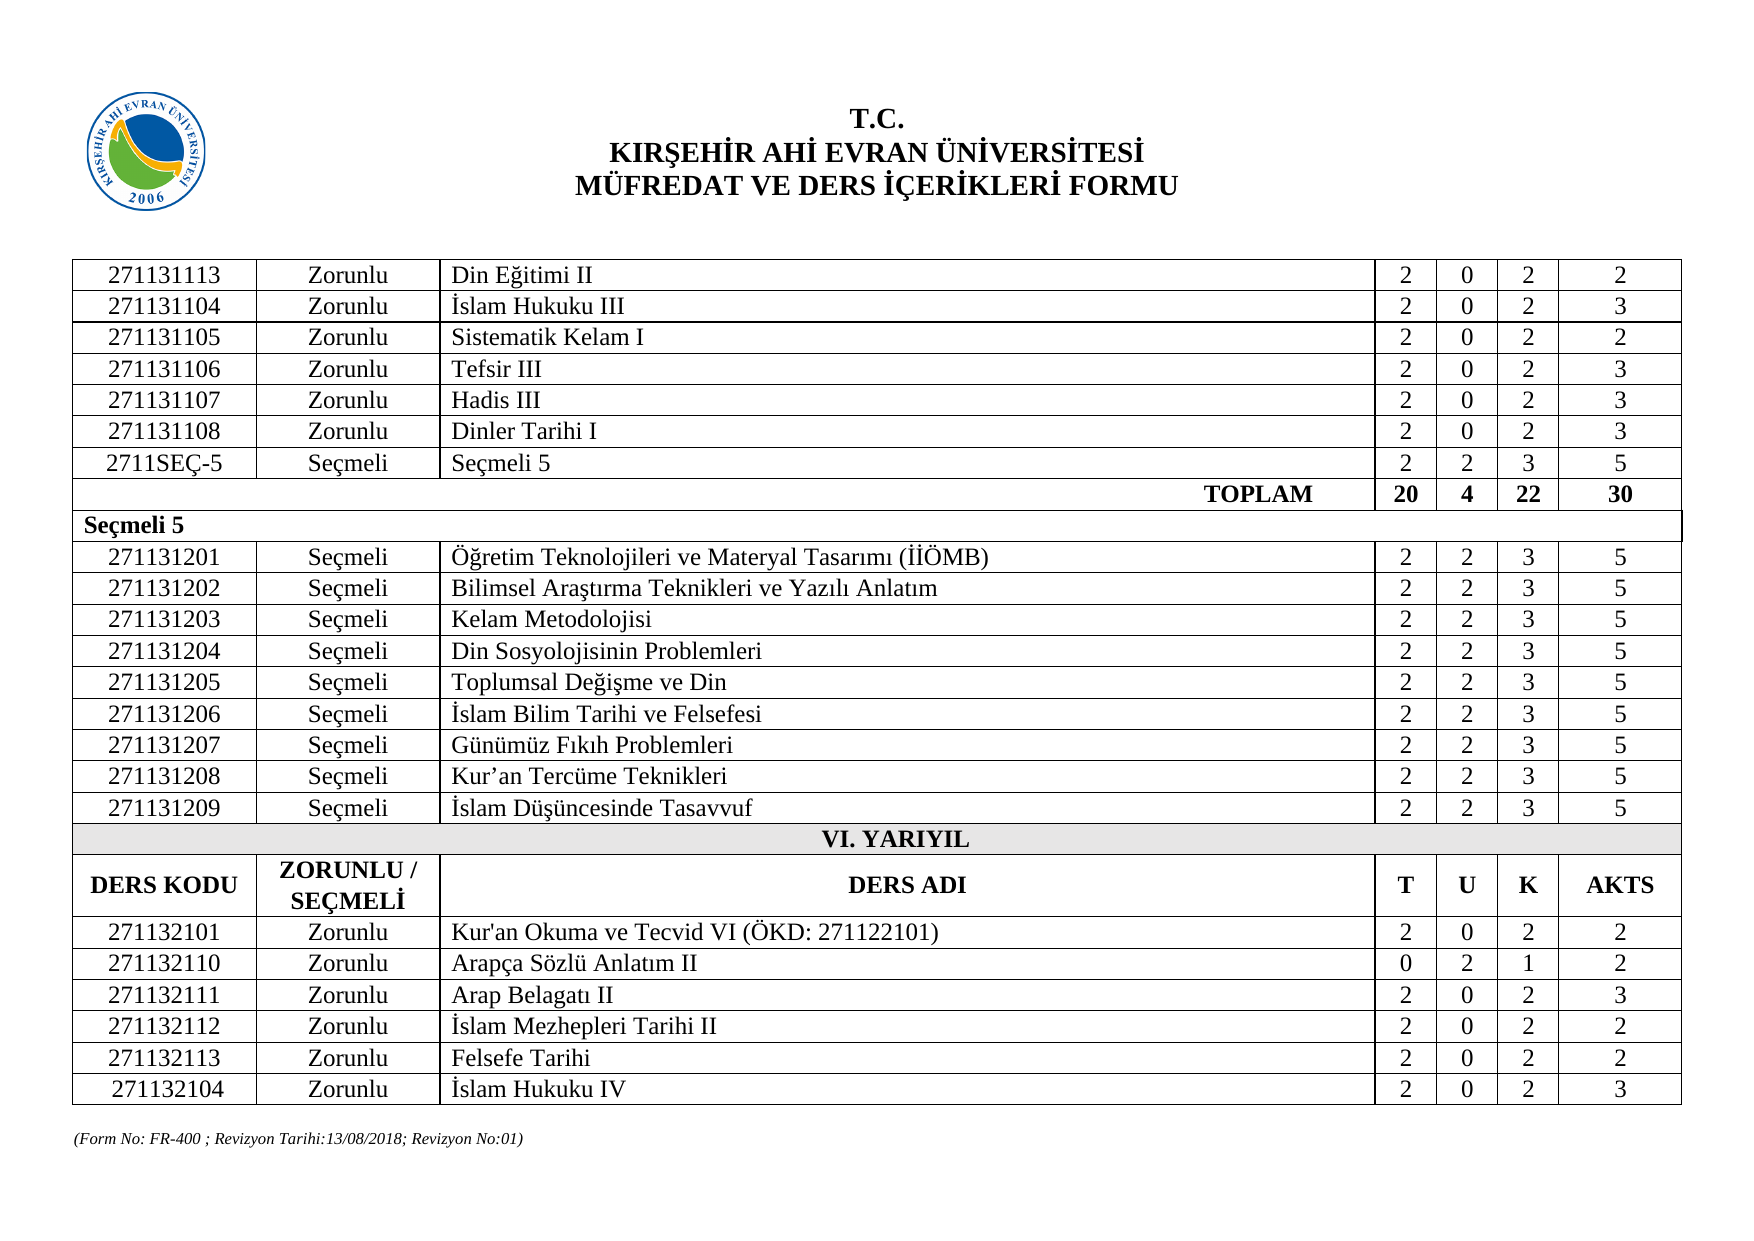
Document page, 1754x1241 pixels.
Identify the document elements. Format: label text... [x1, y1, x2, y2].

table_cell 3 [1498, 730, 1558, 760]
table_cell 2 [1498, 416, 1558, 447]
table_cell 271132104 [73, 1074, 256, 1104]
table_cell 2 [1376, 1074, 1436, 1104]
table_cell 2 [1376, 1043, 1436, 1073]
table_cell 3 [1559, 416, 1681, 447]
table_cell Zorunlu [257, 1074, 439, 1104]
table_cell 271131113 [73, 260, 256, 290]
table_cell 2 [1437, 573, 1497, 603]
table_cell ZORUNLU / SEÇMELİ [257, 855, 439, 916]
table_cell 5 [1559, 605, 1681, 635]
table_cell 2 [1559, 1011, 1681, 1042]
table_cell 2 [1437, 730, 1497, 760]
table_cell 2 [1498, 1074, 1558, 1104]
table_cell 3 [1498, 448, 1558, 478]
table_cell 5 [1559, 448, 1681, 478]
table_cell Zorunlu [257, 1043, 439, 1073]
table_cell 2711SEÇ-5 [73, 448, 256, 478]
table_cell İslam Hukuku IV [441, 1074, 1374, 1104]
table_cell 271132111 [73, 980, 256, 1010]
table_cell Seçmeli [257, 605, 439, 635]
table_cell 3 [1559, 385, 1681, 415]
table_cell 271131204 [73, 636, 256, 666]
table_cell 0 [1437, 1011, 1497, 1042]
table_cell 2 [1437, 699, 1497, 729]
table_cell 3 [1498, 573, 1558, 603]
table_cell 2 [1559, 917, 1681, 947]
table_cell 271132113 [73, 1043, 256, 1073]
table_cell 0 [1437, 980, 1497, 1010]
table_cell Seçmeli [257, 793, 439, 823]
table_cell 2 [1498, 323, 1558, 353]
table_cell 2 [1376, 542, 1436, 572]
table_cell Din Eğitimi II [441, 260, 1374, 290]
table_cell 2 [1498, 1043, 1558, 1073]
table_cell İslam Mezhepleri Tarihi II [441, 1011, 1374, 1042]
table_cell 2 [1437, 667, 1497, 698]
table_cell 271132112 [73, 1011, 256, 1042]
table_cell Zorunlu [257, 917, 439, 947]
table_cell Bilimsel Araştırma Teknikleri ve Yazılı Anlatım [441, 573, 1374, 603]
table_cell Seçmeli [257, 667, 439, 698]
table_cell T [1376, 855, 1436, 916]
table_cell Günümüz Fıkıh Problemleri [441, 730, 1374, 760]
table_cell 5 [1559, 573, 1681, 603]
table_cell 2 [1376, 416, 1436, 447]
table_cell 2 [1498, 291, 1558, 321]
table_cell 2 [1559, 1043, 1681, 1073]
table_cell 2 [1376, 260, 1436, 290]
table_cell Zorunlu [257, 260, 439, 290]
table_cell 2 [1559, 260, 1681, 290]
table_cell İslam Hukuku III [441, 291, 1374, 321]
table_cell 0 [1437, 354, 1497, 384]
table_cell 0 [1437, 416, 1497, 447]
table_cell Zorunlu [257, 323, 439, 353]
table_cell İslam Düşüncesinde Tasavvuf [441, 793, 1374, 823]
table_cell 271131206 [73, 699, 256, 729]
table_cell 271131201 [73, 542, 256, 572]
table_cell 5 [1559, 636, 1681, 666]
table_cell K [1498, 855, 1558, 916]
picture [86, 92, 206, 211]
table_cell TOPLAM [73, 479, 1374, 509]
table_cell 3 [1498, 605, 1558, 635]
table_cell 5 [1559, 761, 1681, 792]
table_cell 0 [1437, 1074, 1497, 1104]
table_cell 2 [1376, 667, 1436, 698]
table_cell 5 [1559, 699, 1681, 729]
table_cell 2 [1437, 448, 1497, 478]
table_cell 0 [1437, 291, 1497, 321]
table_cell 2 [1498, 385, 1558, 415]
table_cell 271131105 [73, 323, 256, 353]
table_cell 3 [1498, 793, 1558, 823]
table_cell 3 [1498, 636, 1558, 666]
table_cell İslam Bilim Tarihi ve Felsefesi [441, 699, 1374, 729]
table_cell 2 [1376, 605, 1436, 635]
table_cell Zorunlu [257, 1011, 439, 1042]
table_cell Zorunlu [257, 416, 439, 447]
table_cell Kur'an Okuma ve Tecvid VI (ÖKD: 271122101) [441, 917, 1374, 947]
table_cell 271131205 [73, 667, 256, 698]
table_cell 30 [1559, 479, 1681, 509]
table_cell Zorunlu [257, 354, 439, 384]
table_cell U [1437, 855, 1497, 916]
table_cell 0 [1437, 260, 1497, 290]
table_cell Seçmeli [257, 636, 439, 666]
table_cell 271132110 [73, 949, 256, 979]
table_cell Arapça Sözlü Anlatım II [441, 949, 1374, 979]
table_cell Öğretim Teknolojileri ve Materyal Tasarımı (İİÖMB) [441, 542, 1374, 572]
table_cell Seçmeli [257, 573, 439, 603]
table_cell 2 [1437, 636, 1497, 666]
table_cell Seçmeli 5 [73, 511, 1681, 541]
table_cell 20 [1376, 479, 1436, 509]
table_cell 271131203 [73, 605, 256, 635]
table_cell 2 [1376, 291, 1436, 321]
table_cell 271131208 [73, 761, 256, 792]
table_cell 2 [1559, 323, 1681, 353]
table_cell 2 [1376, 636, 1436, 666]
table_cell 2 [1376, 354, 1436, 384]
table_cell Tefsir III [441, 354, 1374, 384]
table_cell 2 [1498, 917, 1558, 947]
table_cell Seçmeli [257, 699, 439, 729]
table_cell Zorunlu [257, 949, 439, 979]
table_cell 3 [1559, 980, 1681, 1010]
table_cell Seçmeli [257, 761, 439, 792]
table_cell 3 [1559, 1074, 1681, 1104]
table_cell Zorunlu [257, 980, 439, 1010]
table_cell Din Sosyolojisinin Problemleri [441, 636, 1374, 666]
table_cell 2 [1437, 605, 1497, 635]
table_cell 2 [1376, 573, 1436, 603]
table_cell Toplumsal Değişme ve Din [441, 667, 1374, 698]
table_cell 2 [1437, 949, 1497, 979]
table_cell 3 [1498, 542, 1558, 572]
table_cell 5 [1559, 667, 1681, 698]
table_cell 3 [1498, 667, 1558, 698]
table_cell 3 [1498, 699, 1558, 729]
table_cell 2 [1376, 761, 1436, 792]
table_cell AKTS [1559, 855, 1681, 916]
table_cell VI. YARIYIL [73, 824, 1681, 854]
table_cell Felsefe Tarihi [441, 1043, 1374, 1073]
table_cell 2 [1376, 323, 1436, 353]
table_cell 2 [1376, 793, 1436, 823]
table_cell 0 [1437, 385, 1497, 415]
table_cell 2 [1498, 1011, 1558, 1042]
table_cell Dinler Tarihi I [441, 416, 1374, 447]
table_cell 2 [1376, 699, 1436, 729]
table_cell 2 [1376, 980, 1436, 1010]
table_cell 5 [1559, 542, 1681, 572]
table_cell 3 [1559, 354, 1681, 384]
table_cell 5 [1559, 793, 1681, 823]
table_cell 2 [1376, 448, 1436, 478]
table_cell 271131108 [73, 416, 256, 447]
table_cell 3 [1559, 291, 1681, 321]
table_cell 0 [1437, 917, 1497, 947]
table_cell 4 [1437, 479, 1497, 509]
table_cell Arap Belagatı II [441, 980, 1374, 1010]
table_cell Sistematik Kelam I [441, 323, 1374, 353]
table_cell 2 [1437, 761, 1497, 792]
table_cell 2 [1437, 542, 1497, 572]
table_cell 2 [1376, 730, 1436, 760]
table_cell Hadis III [441, 385, 1374, 415]
table_cell 2 [1437, 793, 1497, 823]
table_cell Seçmeli 5 [441, 448, 1374, 478]
table_cell DERS ADI [441, 855, 1374, 916]
table_cell 2 [1376, 1011, 1436, 1042]
table_cell Zorunlu [257, 385, 439, 415]
table_cell Seçmeli [257, 542, 439, 572]
table_cell 1 [1498, 949, 1558, 979]
table_cell 0 [1437, 1043, 1497, 1073]
table_cell 2 [1498, 354, 1558, 384]
table_cell 2 [1376, 385, 1436, 415]
table_cell 271131107 [73, 385, 256, 415]
table_cell 0 [1437, 323, 1497, 353]
table_cell 271131202 [73, 573, 256, 603]
table_cell 271131207 [73, 730, 256, 760]
table_cell Zorunlu [257, 291, 439, 321]
table_cell 2 [1376, 917, 1436, 947]
table_cell Seçmeli [257, 448, 439, 478]
table_cell DERS KODU [73, 855, 256, 916]
table_cell Kur’an Tercüme Teknikleri [441, 761, 1374, 792]
table_cell 271131106 [73, 354, 256, 384]
table_cell 3 [1498, 761, 1558, 792]
table_cell 0 [1376, 949, 1436, 979]
table_cell 271132101 [73, 917, 256, 947]
table_cell 2 [1498, 980, 1558, 1010]
table_cell 2 [1559, 949, 1681, 979]
table_cell 271131104 [73, 291, 256, 321]
table_cell 22 [1498, 479, 1558, 509]
table_cell Seçmeli [257, 730, 439, 760]
table_cell 271131209 [73, 793, 256, 823]
table_cell Kelam Metodolojisi [441, 605, 1374, 635]
table_cell 2 [1498, 260, 1558, 290]
table_cell 5 [1559, 730, 1681, 760]
